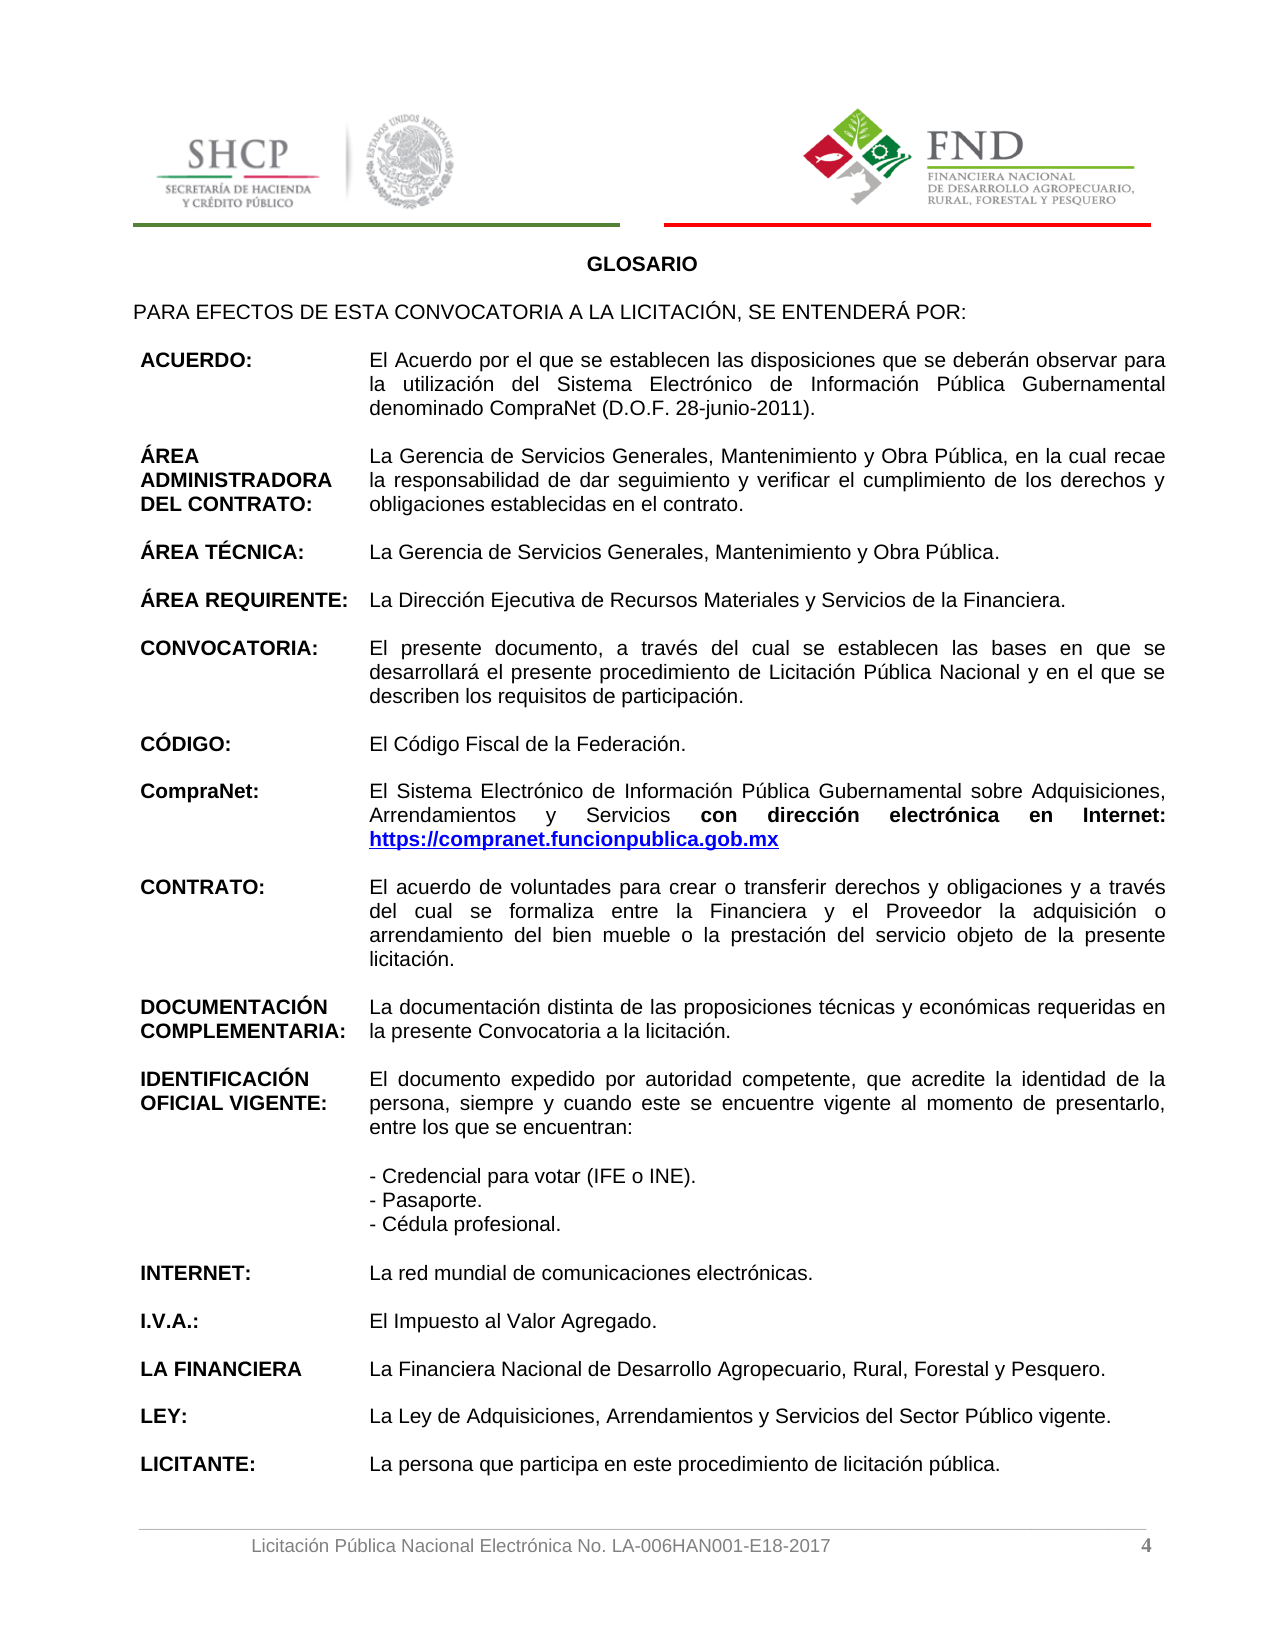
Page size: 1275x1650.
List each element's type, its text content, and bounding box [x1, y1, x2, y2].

table_cell ÁREA ADMINISTRADORA DEL CONTRATO: [133, 444, 362, 540]
table_header El Acuerdo por el que se establecen las disposiciones que se deberán observar para la utilización del Sistema Electrónico de Información Pública Gubernamental denominado CompraNet (D.O.F. 28-junio-2011). [362, 348, 1174, 444]
text PARA EFECTOS DE ESTA CONVOCATORIA A LA LICITACIÓN, SE ENTENDERÁ POR: [133, 300, 1152, 324]
table_cell IDENTIFICACIÓN OFICIAL VIGENTE: [133, 1067, 362, 1261]
table_cell La red mundial de comunicaciones electrónicas. [362, 1261, 1174, 1308]
table_cell La Ley de Adquisiciones, Arrendamientos y Servicios del Sector Público vigente. [362, 1404, 1174, 1452]
picture [796, 103, 1141, 212]
subtitle GLOSARIO [133, 251, 1152, 276]
table_cell El presente documento, a través del cual se establecen las bases en que se desarrollará el presente procedimiento de Licitación Pública Nacional y en el que se describen los requisitos de participación. [362, 636, 1174, 731]
table_cell El Código Fiscal de la Federación. [362, 731, 1174, 779]
table_cell La Gerencia de Servicios Generales, Mantenimiento y Obra Pública, en la cual recae la responsabilidad de dar seguimiento y verificar el cumplimiento de los derechos y obligaciones establecidas en el contrato. [362, 444, 1174, 540]
table_cell CONTRATO: [133, 875, 362, 995]
table_cell INTERNET: [133, 1261, 362, 1308]
table_cell I.V.A.: [133, 1309, 362, 1356]
table_cell CÓDIGO: [133, 731, 362, 779]
table_cell LICITANTE: [133, 1452, 362, 1500]
table_cell La persona que participa en este procedimiento de licitación pública. [362, 1452, 1174, 1500]
table_cell ÁREA REQUIRENTE: [133, 588, 362, 636]
table_cell La Financiera Nacional de Desarrollo Agropecuario, Rural, Forestal y Pesquero. [362, 1356, 1174, 1404]
table_cell La documentación distinta de las proposiciones técnicas y económicas requeridas en la presente Convocatoria a la licitación. [362, 995, 1174, 1067]
table_cell LA FINANCIERA [133, 1356, 362, 1404]
table_cell El documento expedido por autoridad competente, que acredite la identidad de la persona, siempre y cuando este se encuentre vigente al momento de presentarlo, entre los que se encuentran: - Credencial para votar (IFE o INE). - Pasaporte. - Cédula profesional. [362, 1067, 1174, 1261]
table_cell ÁREA TÉCNICA: [133, 540, 362, 588]
table_cell El Impuesto al Valor Agregado. [362, 1309, 1174, 1356]
table_cell DOCUMENTACIÓN COMPLEMENTARIA: [133, 995, 362, 1067]
table_cell El acuerdo de voluntades para crear o transferir derechos y obligaciones y a través del cual se formaliza entre la Financiera y el Proveedor la adquisición o arrendamiento del bien mueble o la prestación del servicio objeto de la presente licitación. [362, 875, 1174, 995]
table_cell La Gerencia de Servicios Generales, Mantenimiento y Obra Pública. [362, 540, 1174, 588]
table_cell CompraNet: [133, 779, 362, 875]
table_header ACUERDO: [133, 348, 362, 444]
table_cell CONVOCATORIA: [133, 636, 362, 731]
table_cell La Dirección Ejecutiva de Recursos Materiales y Servicios de la Financiera. [362, 588, 1174, 636]
picture [144, 103, 463, 223]
table_cell LEY: [133, 1404, 362, 1452]
table_cell El Sistema Electrónico de Información Pública Gubernamental sobre Adquisiciones, Arrendamientos y Servicios con dirección electrónica en Internet: https://compranet.funcionpublica.gob.mx [362, 779, 1174, 875]
